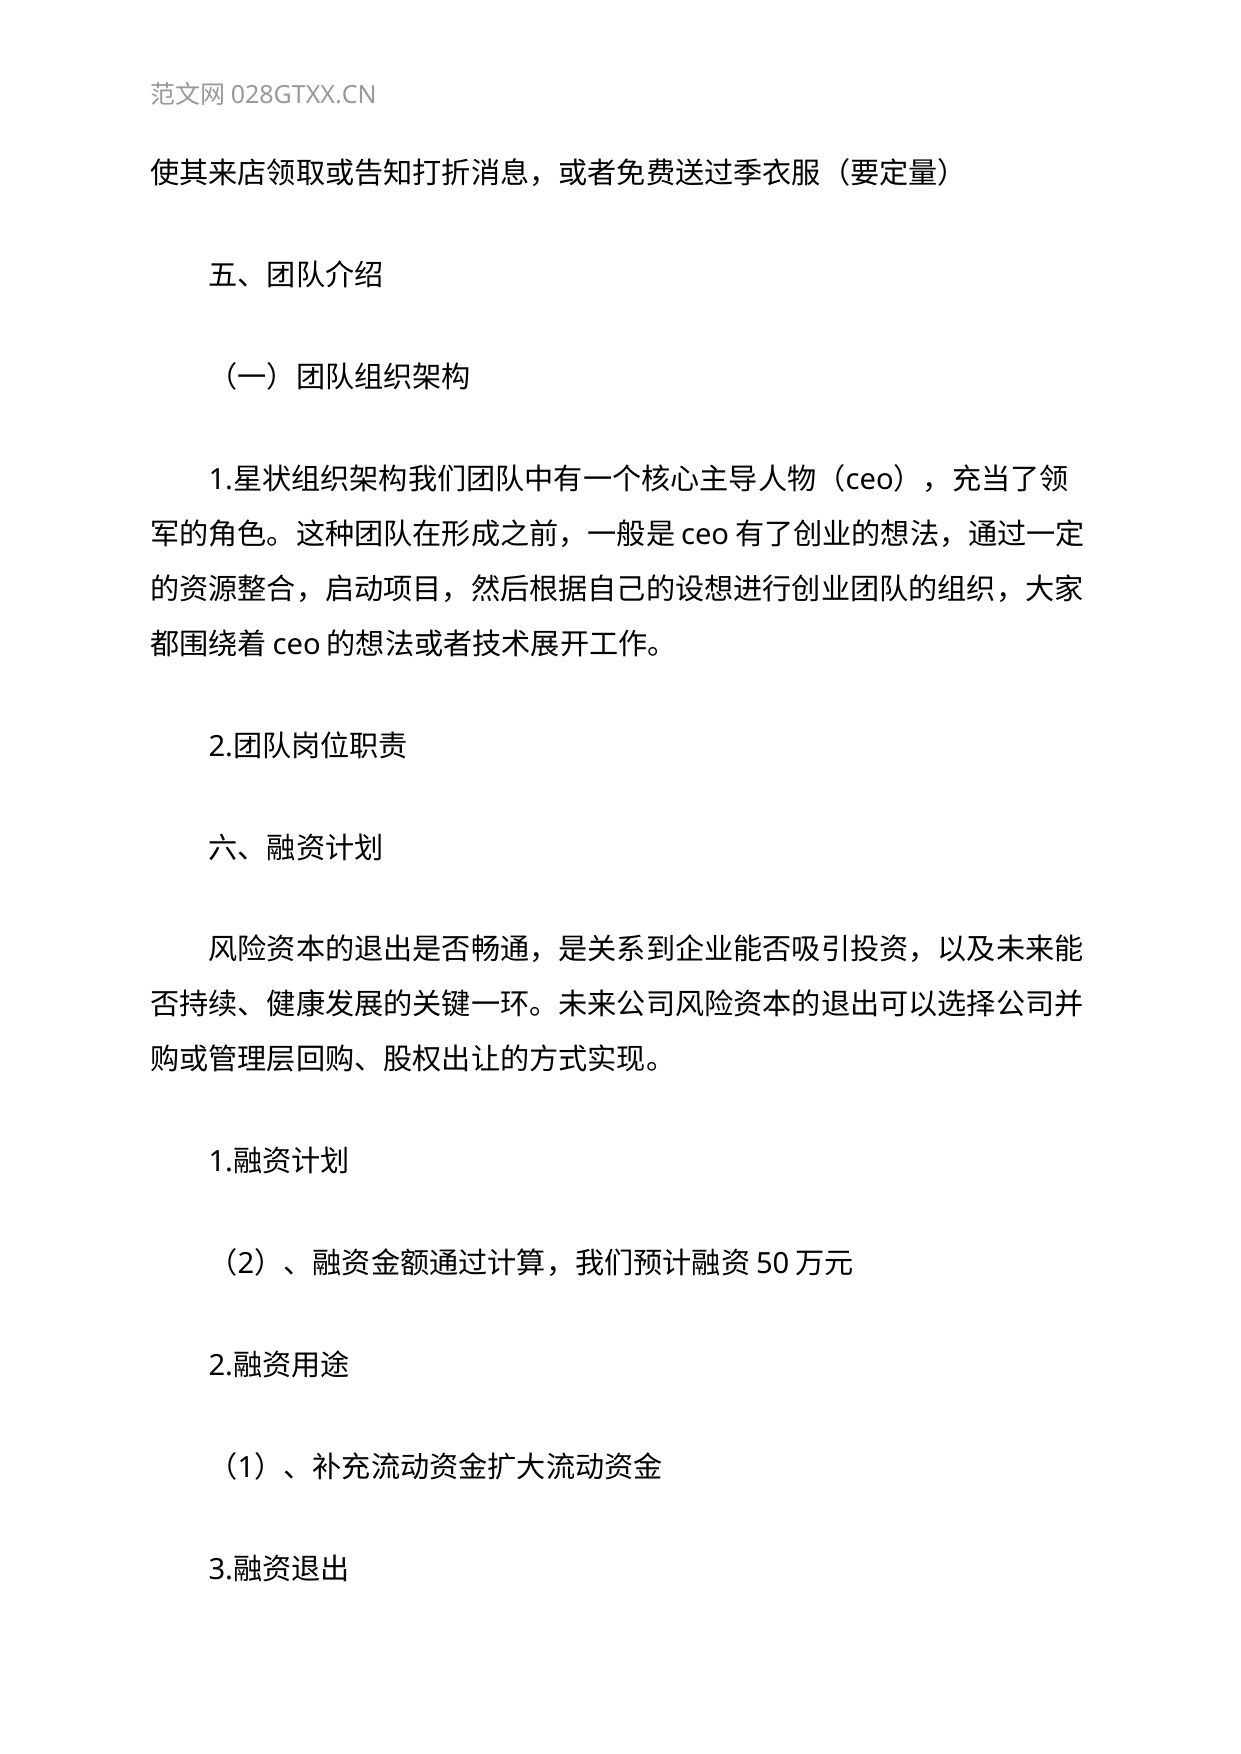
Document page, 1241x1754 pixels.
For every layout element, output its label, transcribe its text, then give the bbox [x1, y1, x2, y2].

text 3.融资退出 [150, 1545, 1090, 1588]
text 2.团队岗位职责 [150, 722, 1090, 764]
text 1.融资计划 [150, 1137, 1090, 1180]
text 2.融资用途 [150, 1341, 1090, 1384]
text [150, 150, 1090, 192]
text 1.星状组织架构我们团队中有一个核心主导人物（ceo），充当了领军的角色。这种团队在形成之前，一般是ceo有了创业的想法，通过一定的资源整合，启动项目，然后根据自己的设想进行创业团队的组织，大家都围绕着ceo的想法或者技术展开工作。 [150, 455, 1090, 663]
text （一）团队组织架构 [150, 353, 1090, 396]
text （2）、融资金额通过计算，我们预计融资50万元 [150, 1239, 1090, 1282]
text （1）、补充流动资金扩大流动资金 [150, 1443, 1090, 1486]
text 五、团队介绍 [150, 252, 1090, 294]
text 风险资本的退出是否畅通，是关系到企业能否吸引投资，以及未来能否持续、健康发展的关键一环。未来公司风险资本的退出可以选择公司并购或管理层回购、股权出让的方式实现。 [150, 926, 1090, 1078]
text 六、融资计划 [150, 824, 1090, 866]
